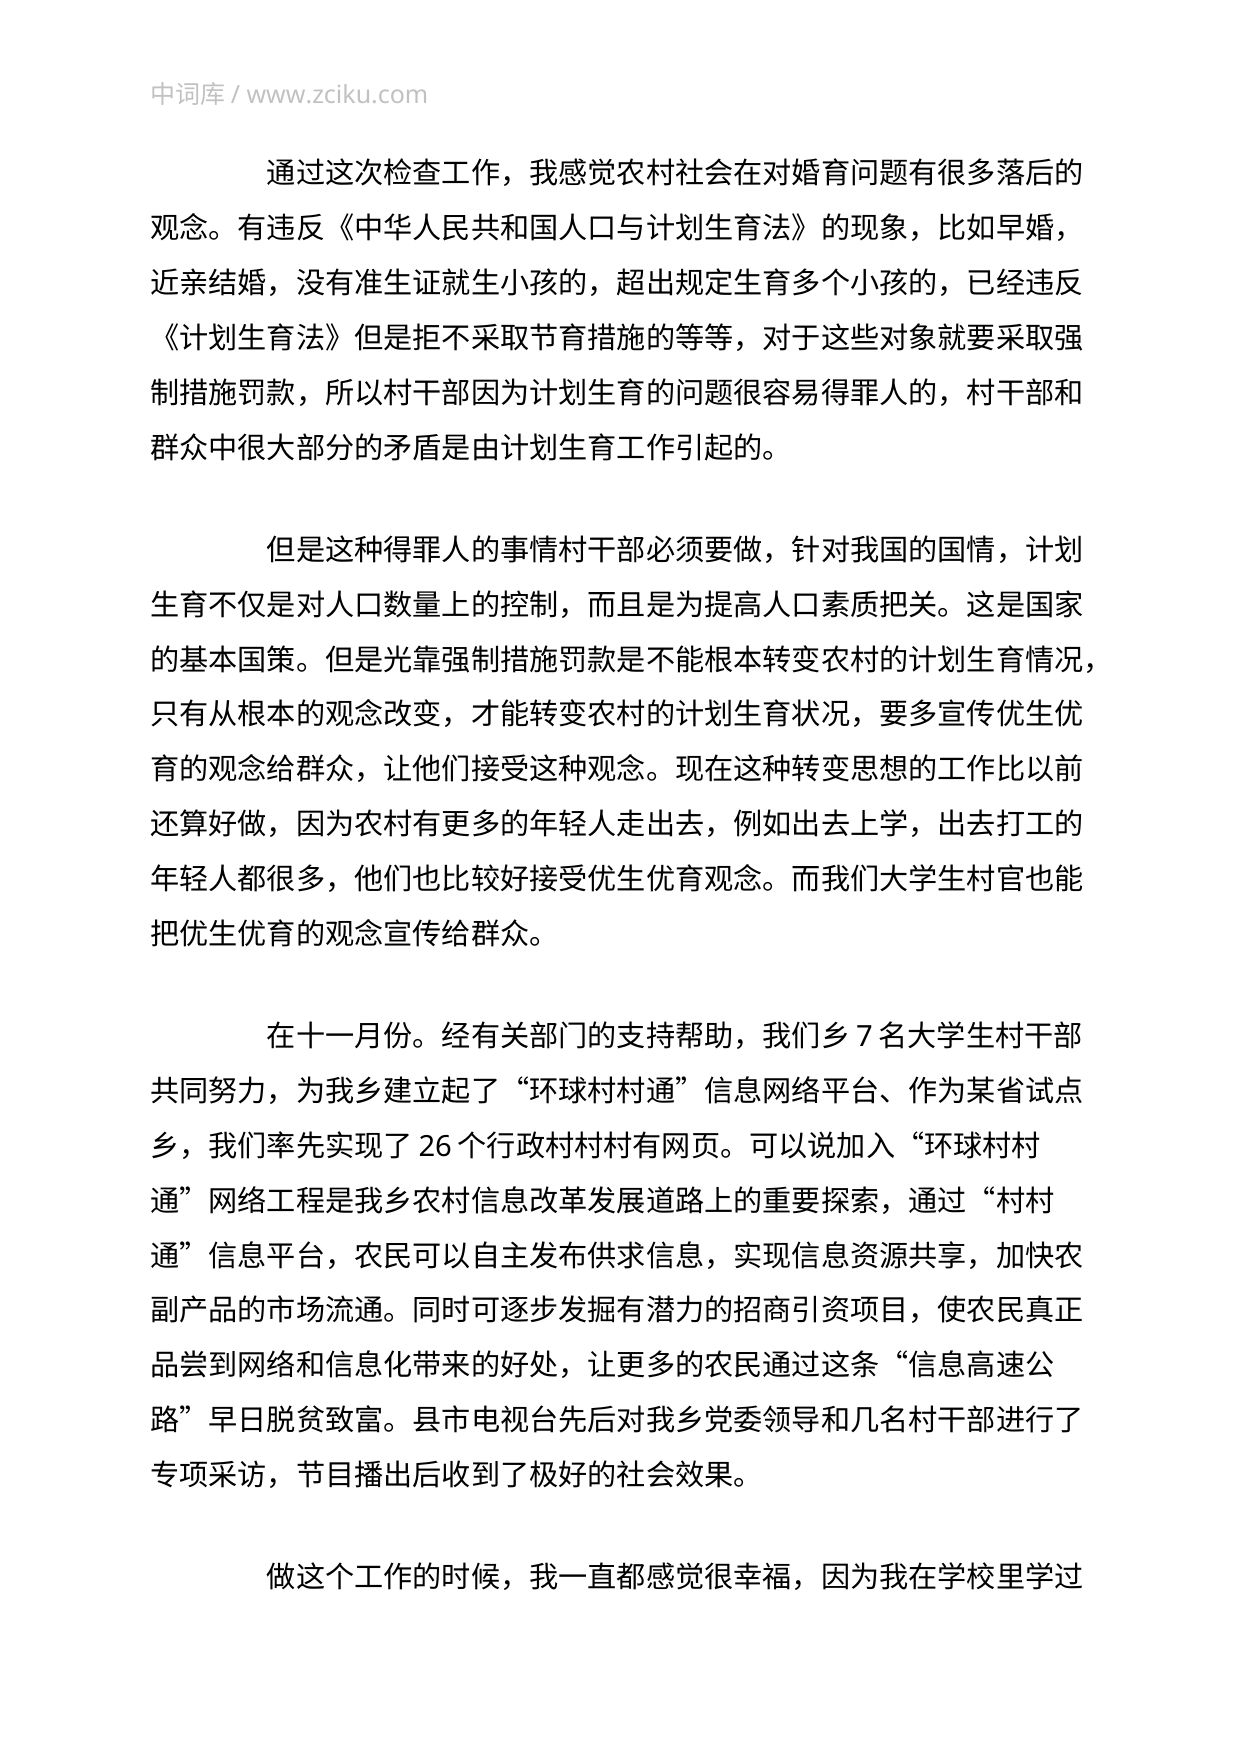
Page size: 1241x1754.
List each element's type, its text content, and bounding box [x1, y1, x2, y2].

text 通过这次检查工作，我感觉农村社会在对婚育问题有很多落后的观念。有违反《中华人民共和国人口与计划生育法》的现象，比如早婚，近亲结婚，没有准生证就生小孩的，超出规定生育多个小孩的，已经违反《计划生育法》但是拒不采取节育措施的等等，对于这些对象就要采取强制措施罚款，所以村干部因为计划生育的问题很容易得罪人的，村干部和群众中很大部分的矛盾是由计划生育工作引起的。 [150, 150, 1090, 467]
text 在十一月份。经有关部门的支持帮助，我们乡7名大学生村干部共同努力，为我乡建立起了“环球村村通”信息网络平台、作为某省试点乡，我们率先实现了26个行政村村村有网页。可以说加入“环球村村通”网络工程是我乡农村信息改革发展道路上的重要探索，通过“村村通”信息平台，农民可以自主发布供求信息，实现信息资源共享，加快农副产品的市场流通。同时可逐步发掘有潜力的招商引资项目，使农民真正品尝到网络和信息化带来的好处，让更多的农民通过这条“信息高速公路”早日脱贫致富。县市电视台先后对我乡党委领导和几名村干部进行了专项采访，节目播出后收到了极好的社会效果。 [150, 1012, 1090, 1494]
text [150, 1553, 1090, 1596]
text 但是这种得罪人的事情村干部必须要做，针对我国的国情，计划生育不仅是对人口数量上的控制，而且是为提高人口素质把关。这是国家的基本国策。但是光靠强制措施罚款是不能根本转变农村的计划生育情况，只有从根本的观念改变，才能转变农村的计划生育状况，要多宣传优生优育的观念给群众，让他们接受这种观念。现在这种转变思想的工作比以前还算好做，因为农村有更多的年轻人走出去，例如出去上学，出去打工的年轻人都很多，他们也比较好接受优生优育观念。而我们大学生村官也能把优生优育的观念宣传给群众。 [150, 526, 1090, 953]
